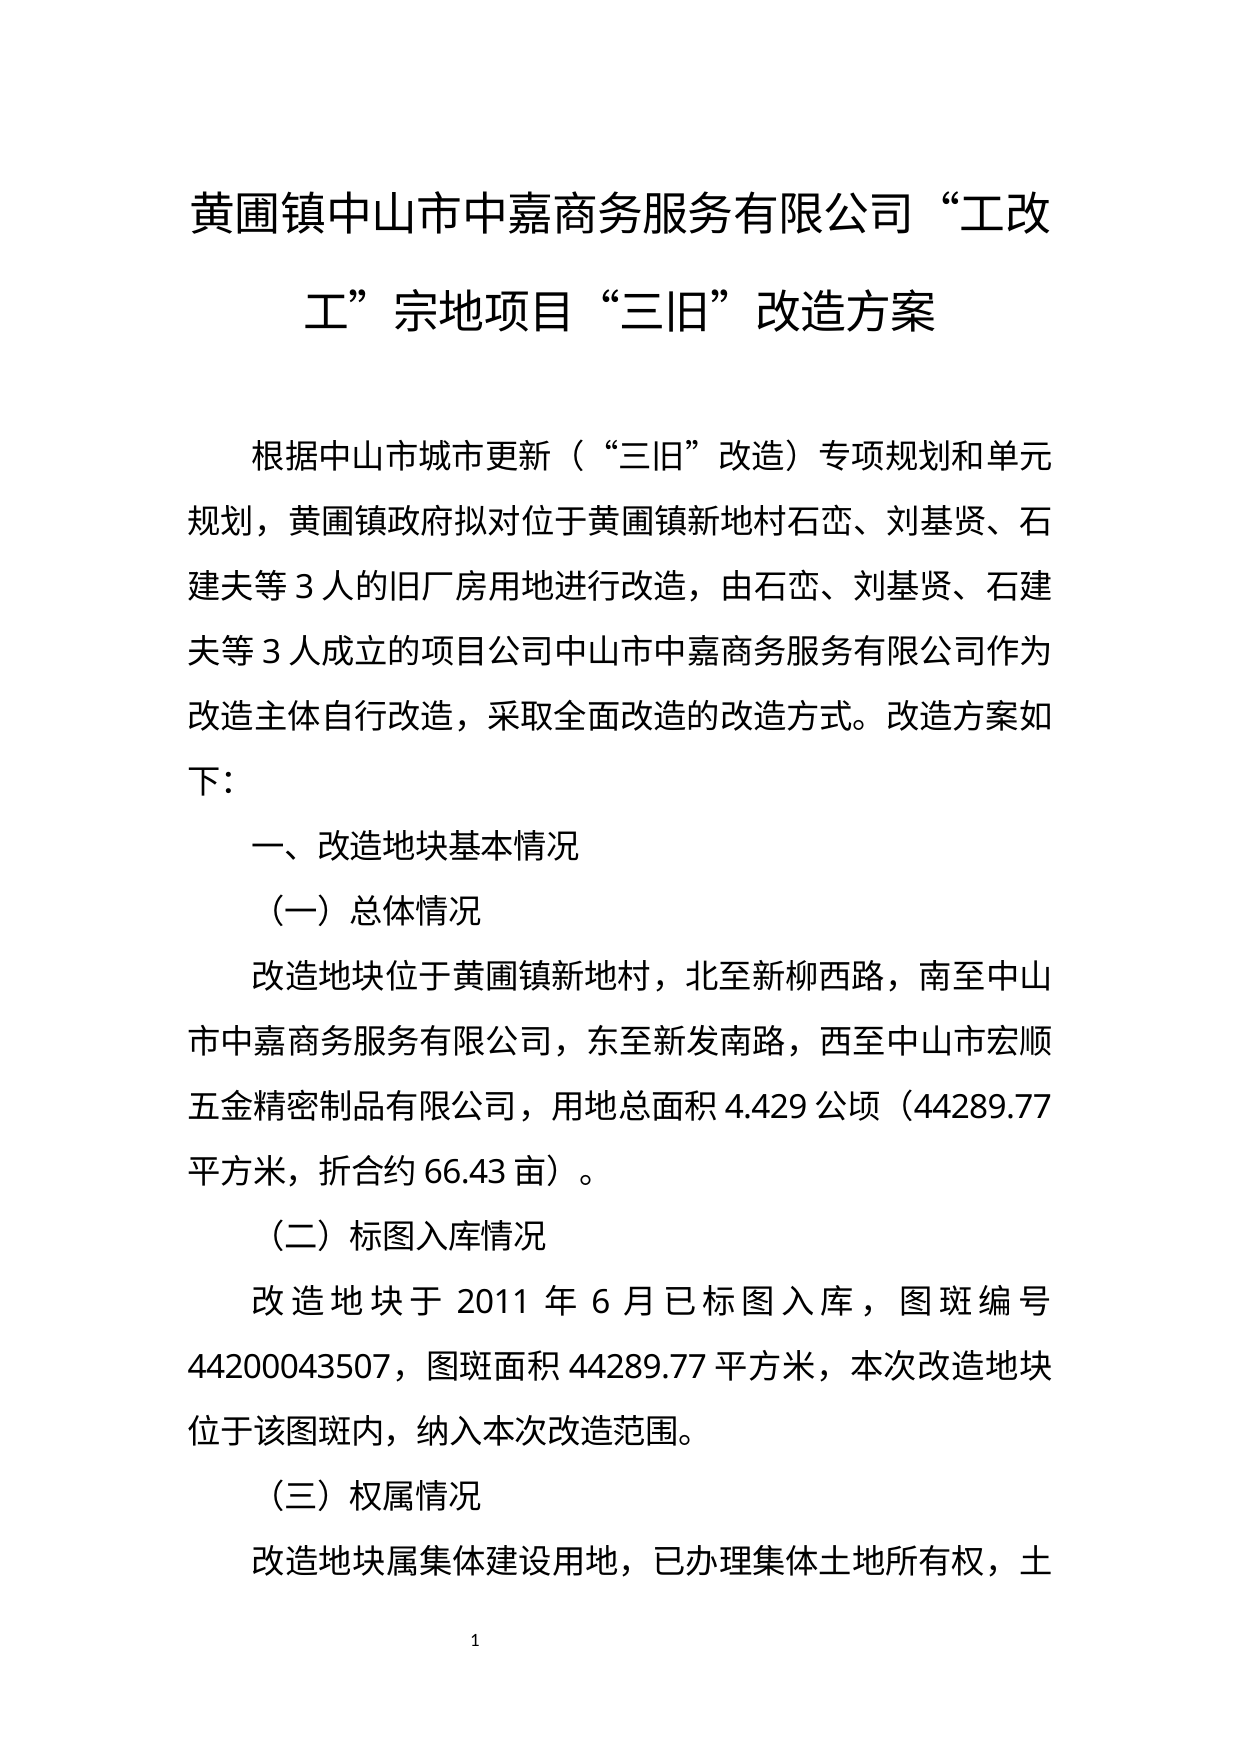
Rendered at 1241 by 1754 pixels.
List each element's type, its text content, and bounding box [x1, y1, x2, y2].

text 黄圃镇中山市中嘉商务服务有限公司“工改工”宗地项目“三旧”改造方案 [187, 162, 1053, 357]
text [187, 1527, 1053, 1592]
text （二）标图入库情况 [187, 1202, 1053, 1267]
text 改造地块位于黄圃镇新地村，北至新柳西路，南至中山市中嘉商务服务有限公司，东至新发南路，西至中山市宏顺五金精密制品有限公司，用地总面积4.429公顷（44289.77平方米，折合约66.43亩）。 [187, 942, 1053, 1202]
text （一）总体情况 [187, 877, 1053, 942]
text 改造地块于2011年6月已标图入库，图斑编号44200043507，图斑面积44289.77平方米，本次改造地块位于该图斑内，纳入本次改造范围。 [187, 1267, 1053, 1462]
text 根据中山市城市更新（“三旧”改造）专项规划和单元规划，黄圃镇政府拟对位于黄圃镇新地村石峦、刘基贤、石建夫等3人的旧厂房用地进行改造，由石峦、刘基贤、石建夫等3人成立的项目公司中山市中嘉商务服务有限公司作为改造主体自行改造，采取全面改造的改造方式。改造方案如下： [187, 422, 1053, 812]
text 一、改造地块基本情况 [187, 812, 1053, 877]
text （三）权属情况 [187, 1462, 1053, 1527]
